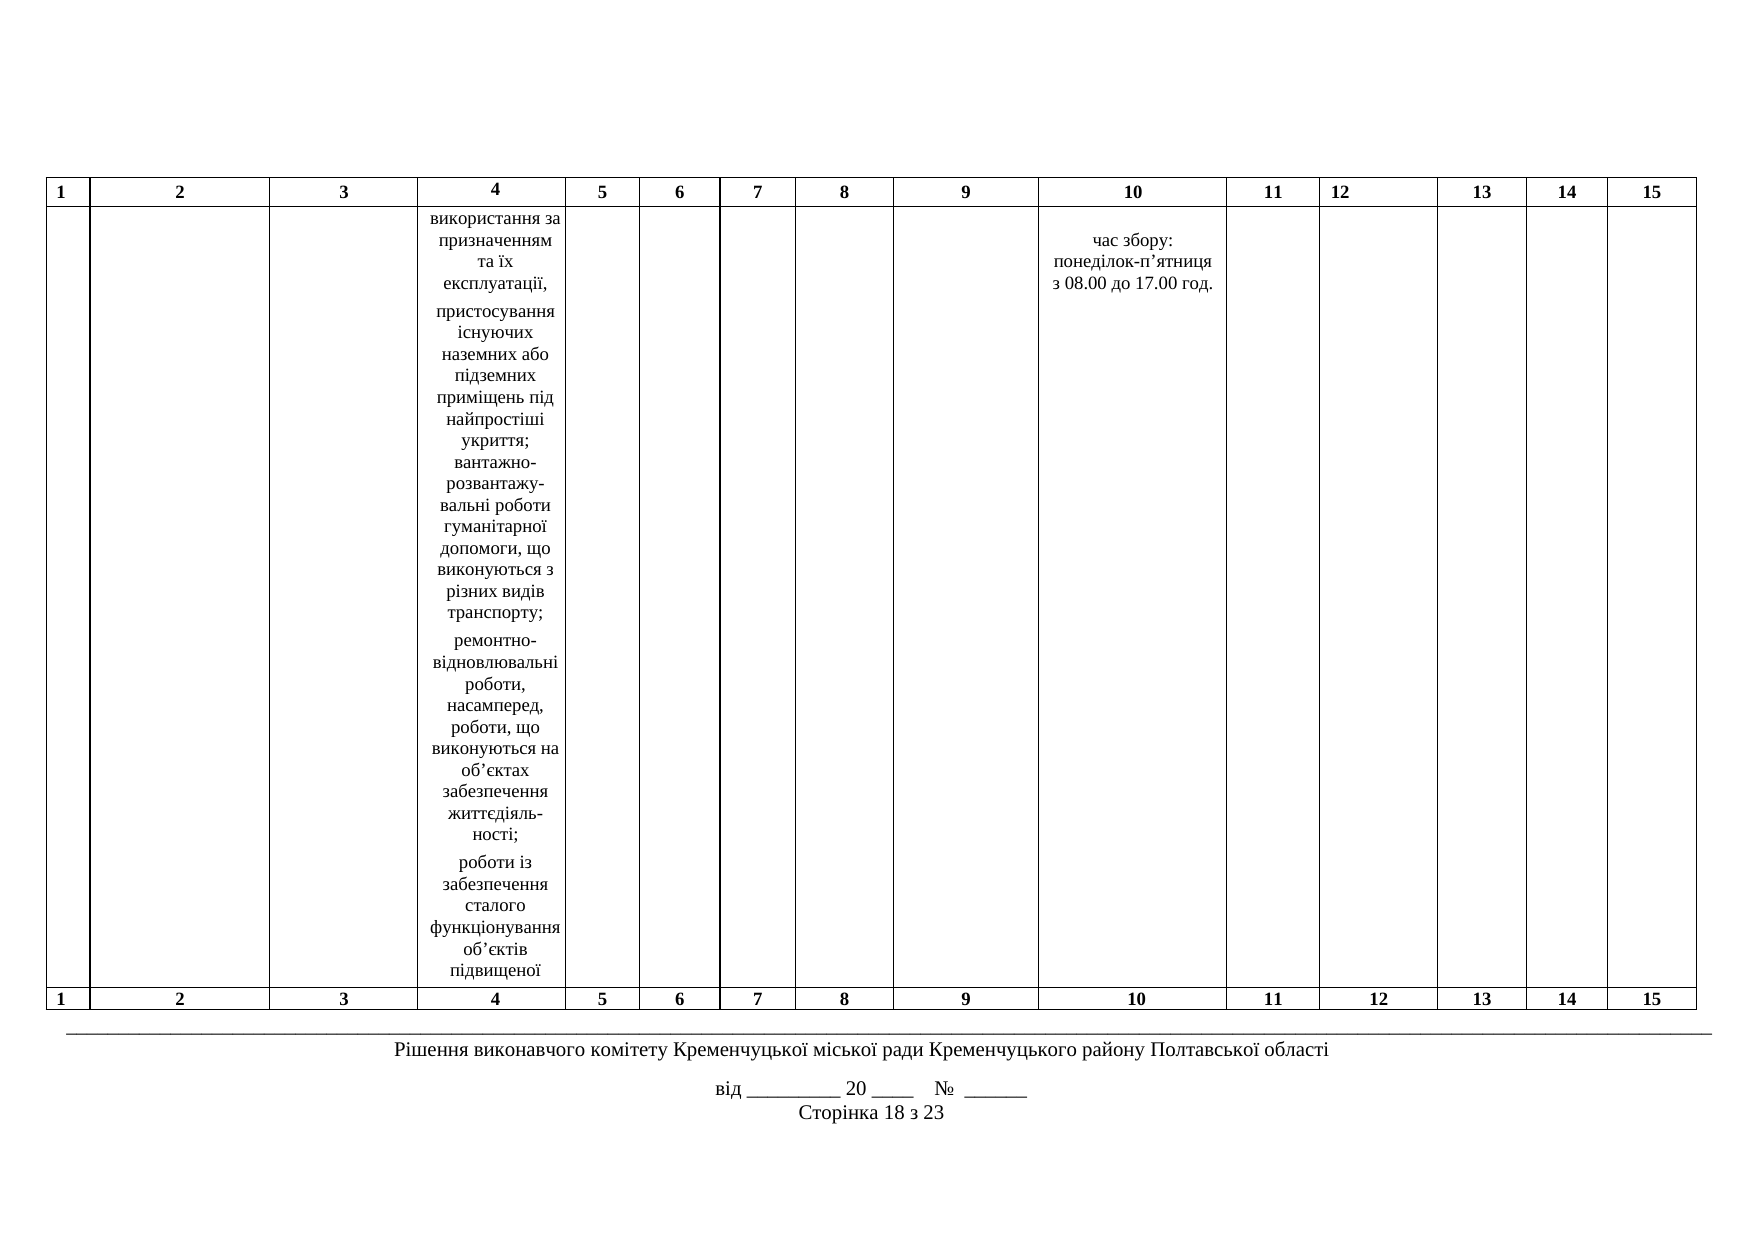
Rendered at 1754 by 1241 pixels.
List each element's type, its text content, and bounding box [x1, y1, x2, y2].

table_cell 3 [270, 178, 417, 206]
table_cell [894, 207, 1038, 987]
table_cell 11 [1227, 178, 1319, 206]
table_cell 6 [640, 178, 719, 206]
table_cell 14 [1527, 178, 1607, 206]
table_cell 9 [894, 178, 1038, 206]
table_cell 10 [1039, 178, 1226, 206]
table_cell 8 [796, 178, 893, 206]
table_cell [566, 207, 639, 987]
table_cell 4 [418, 178, 565, 206]
table_cell [721, 207, 795, 987]
table_cell час збору: понеділок-п’ятниця з 08.00 до 17.00 год. [1039, 207, 1226, 987]
table_cell 1 [47, 178, 89, 206]
table_cell [270, 207, 417, 987]
table_cell [1527, 207, 1607, 987]
table_cell [1320, 207, 1437, 987]
table_cell 5 [566, 178, 639, 206]
table_cell [640, 207, 719, 987]
table_cell 15 [1608, 178, 1696, 206]
table_cell [47, 207, 89, 987]
table_cell 4 [418, 988, 565, 1009]
table_cell [91, 207, 269, 987]
table_cell [1438, 207, 1526, 987]
table_cell 2 [91, 178, 269, 206]
table_cell 13 [1438, 178, 1526, 206]
table_cell 12 [1320, 178, 1437, 206]
table_cell використання за призначенням та їх експлуатації, пристосування існуючих наземних або підземних приміщень під найпростіші укриття; вантажно-розвантажу-вальні роботи гуманітарної допомоги, що виконуються з різних видів транспорту; ремонтно-відновлювальні роботи, насамперед, роботи, що виконуються на об’єктах забезпечення життєдіяль-ності; роботи із забезпечення сталого функціонування об’єктів підвищеної [418, 207, 565, 987]
table_cell 7 [721, 178, 795, 206]
table_cell [1227, 207, 1319, 987]
table_cell [1608, 207, 1696, 987]
table_cell [796, 207, 893, 987]
